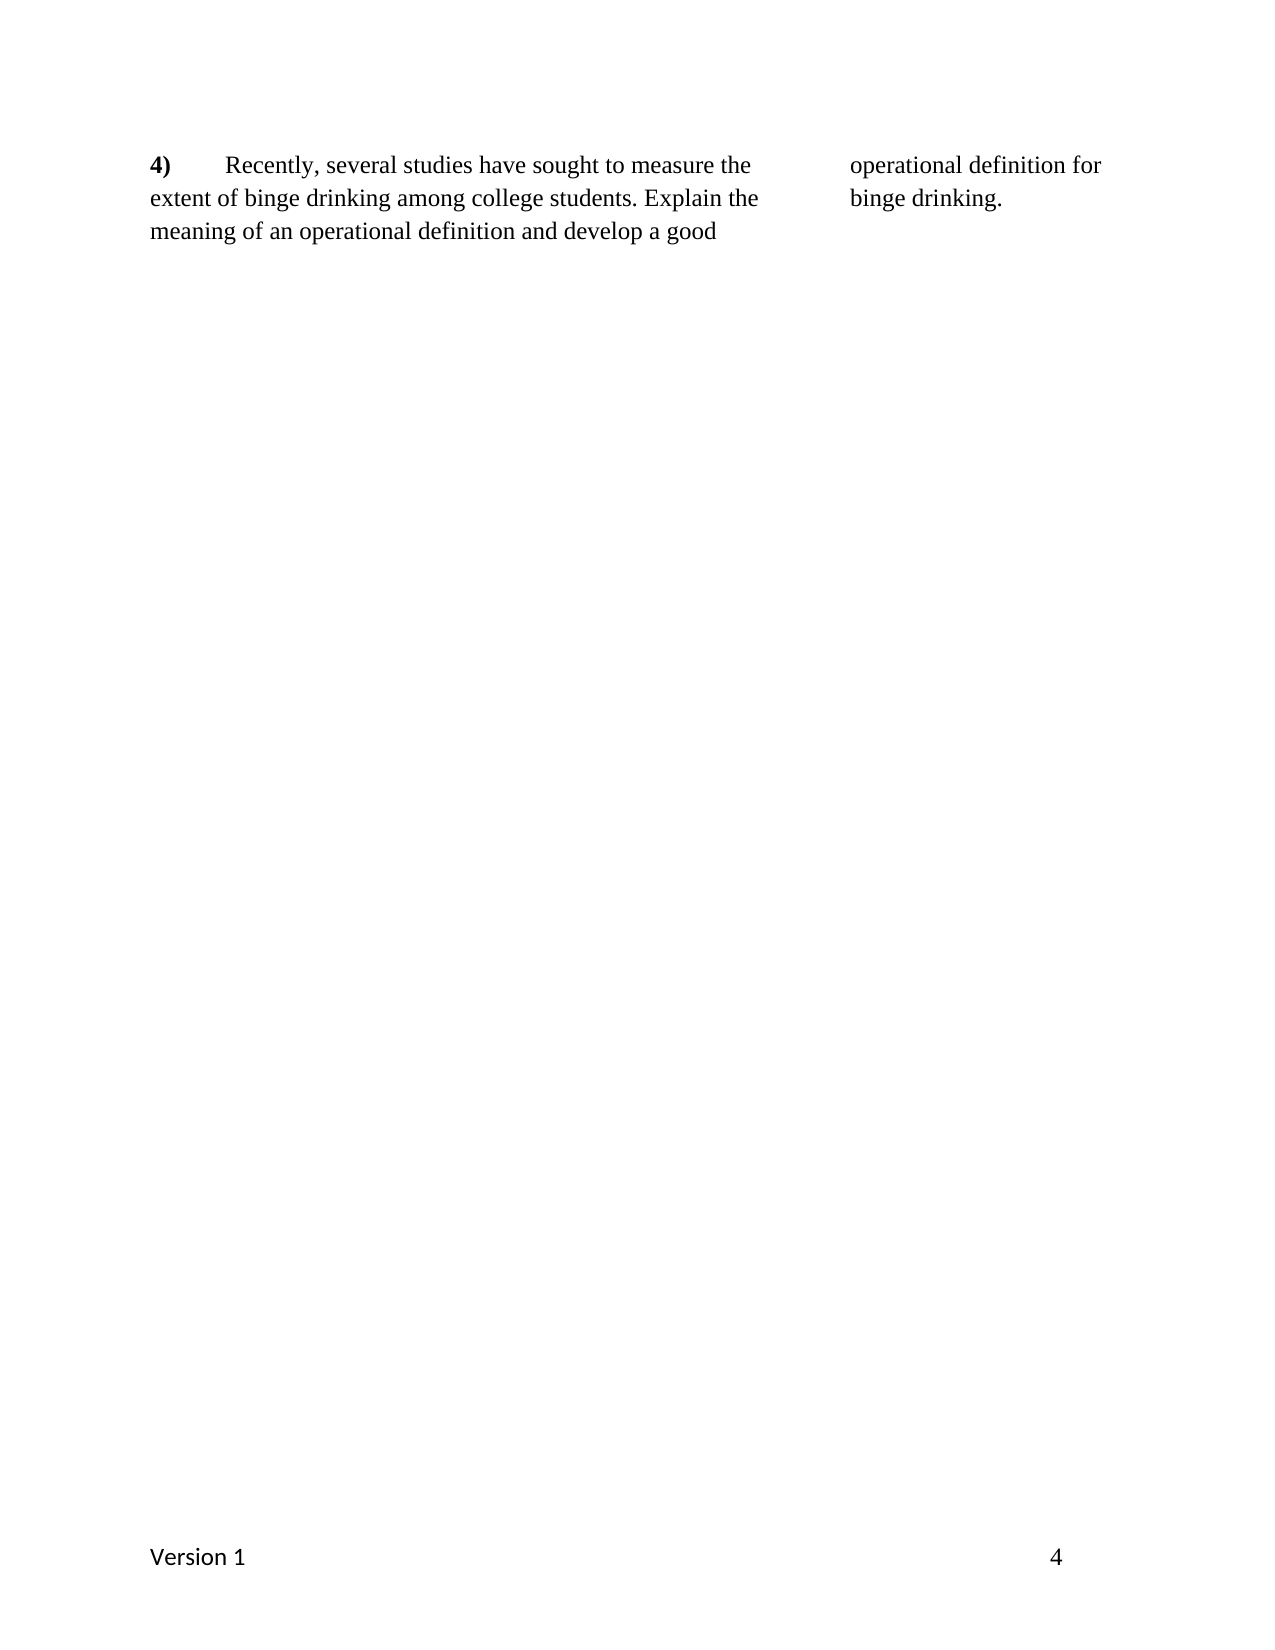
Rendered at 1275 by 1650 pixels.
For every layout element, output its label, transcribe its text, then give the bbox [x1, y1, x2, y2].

text 4) Recently, several studies have sought to measure the extent of binge drinking among college students. Explain the meaning of an operational definition and develop a good operational definition for binge drinking. [850, 150, 1125, 212]
text 4) Recently, several studies have sought to measure the extent of binge drinking among college students. Explain the meaning of an operational definition and develop a good operational definition for binge drinking. [150, 150, 775, 245]
